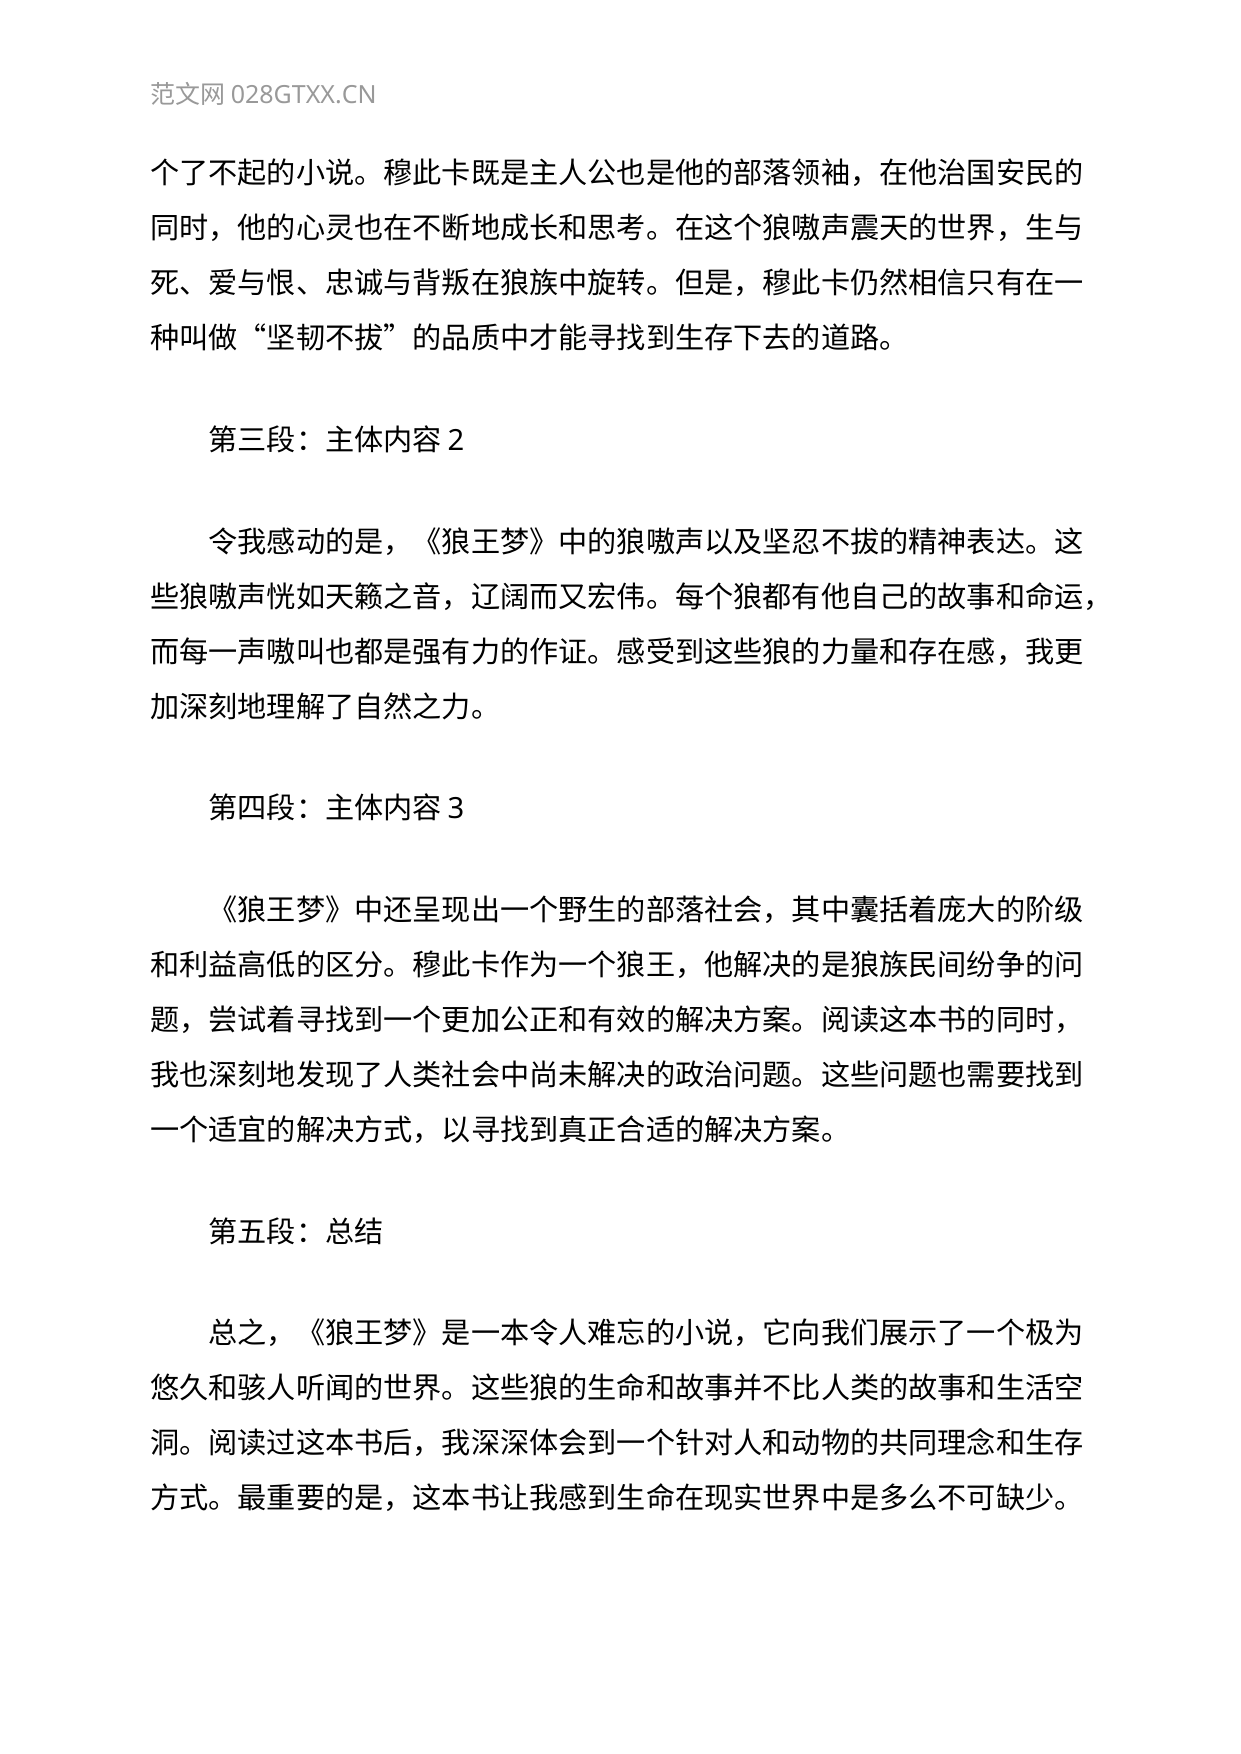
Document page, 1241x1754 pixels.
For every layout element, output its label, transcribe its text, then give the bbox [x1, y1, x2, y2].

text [150, 150, 1090, 357]
text 第四段：主体内容3 [150, 785, 1090, 827]
text 总之，《狼王梦》是一本令人难忘的小说，它向我们展示了一个极为悠久和骇人听闻的世界。这些狼的生命和故事并不比人类的故事和生活空洞。阅读过这本书后，我深深体会到一个针对人和动物的共同理念和生存方式。最重要的是，这本书让我感到生命在现实世界中是多么不可缺少。 [150, 1310, 1090, 1517]
text 第三段：主体内容2 [150, 416, 1090, 459]
text 第五段：总结 [150, 1208, 1090, 1251]
text 《狼王梦》中还呈现出一个野生的部落社会，其中囊括着庞大的阶级和利益高低的区分。穆此卡作为一个狼王，他解决的是狼族民间纷争的问题，尝试着寻找到一个更加公正和有效的解决方案。阅读这本书的同时，我也深刻地发现了人类社会中尚未解决的政治问题。这些问题也需要找到一个适宜的解决方式，以寻找到真正合适的解决方案。 [150, 887, 1090, 1149]
text 令我感动的是，《狼王梦》中的狼嗷声以及坚忍不拔的精神表达。这些狼嗷声恍如天籁之音，辽阔而又宏伟。每个狼都有他自己的故事和命运，而每一声嗷叫也都是强有力的作证。感受到这些狼的力量和存在感，我更加深刻地理解了自然之力。 [150, 518, 1090, 725]
